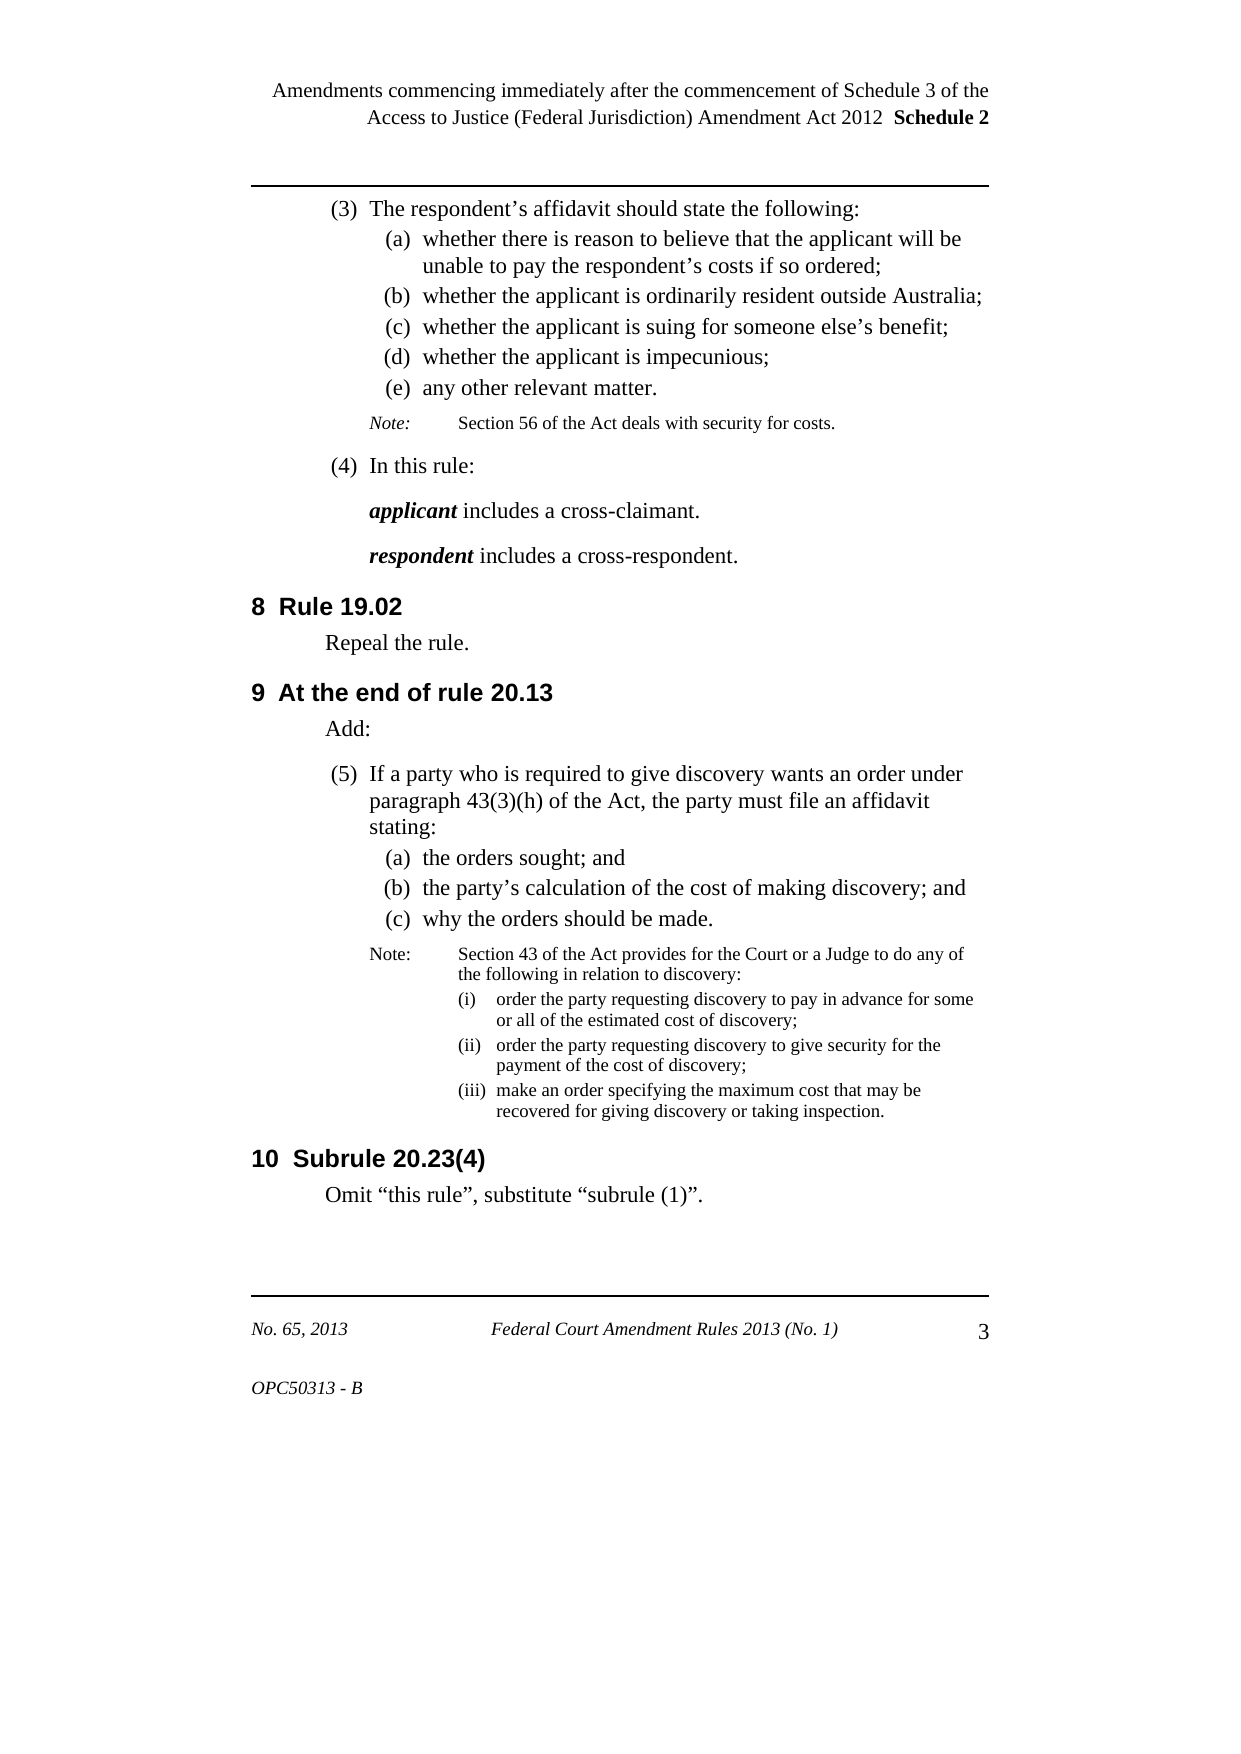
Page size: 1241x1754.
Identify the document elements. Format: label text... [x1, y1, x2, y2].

text (4) In this rule: [251, 452, 989, 479]
text (b) the party’s calculation of the cost of making discovery; and [251, 874, 989, 900]
text (c) why the orders should be made. [251, 904, 989, 931]
text (a) the orders sought; and [251, 843, 989, 870]
text (b) whether the applicant is ordinarily resident outside Australia; [251, 282, 989, 309]
text (i) order the party requesting discovery to pay in advance for some or all of the estimated cost of discovery; [458, 989, 989, 1030]
text (a) whether there is reason to believe that the applicant will be unable to pay the respondent’s costs if so ordered; [251, 225, 989, 278]
text (iii) make an order specifying the maximum cost that may be recovered for giving discovery or taking inspection. [458, 1080, 989, 1121]
text Repeal the rule. [325, 629, 989, 655]
text Note: Section 56 of the Act deals with security for costs. [369, 413, 989, 433]
text (5) If a party who is required to give discovery wants an order under paragraph 43(3)(h) of the Act, the party must file an affidavit stating: [251, 760, 989, 839]
text (d) whether the applicant is impecunious; [251, 343, 989, 370]
text applicant includes a cross-claimant. [369, 497, 989, 524]
text Add: [325, 715, 989, 742]
text (e) any other relevant matter. [251, 374, 989, 400]
text (ii) order the party requesting discovery to give security for the payment of the cost of discovery; [458, 1034, 989, 1076]
text (c) whether the applicant is suing for someone else’s benefit; [251, 313, 989, 339]
text respondent includes a cross-respondent. [369, 542, 989, 569]
text Note: Section 43 of the Act provides for the Court or a Judge to do any of the following in relation to discovery: [369, 944, 989, 985]
text 10 Subrule 20.23(4) [251, 1144, 989, 1173]
text 8 Rule 19.02 [251, 592, 989, 621]
text 9 At the end of rule 20.13 [251, 678, 989, 707]
text Omit “this rule”, substitute “subrule (1)”. [325, 1181, 989, 1207]
text (3) The respondent’s affidavit should state the following: [251, 195, 989, 221]
